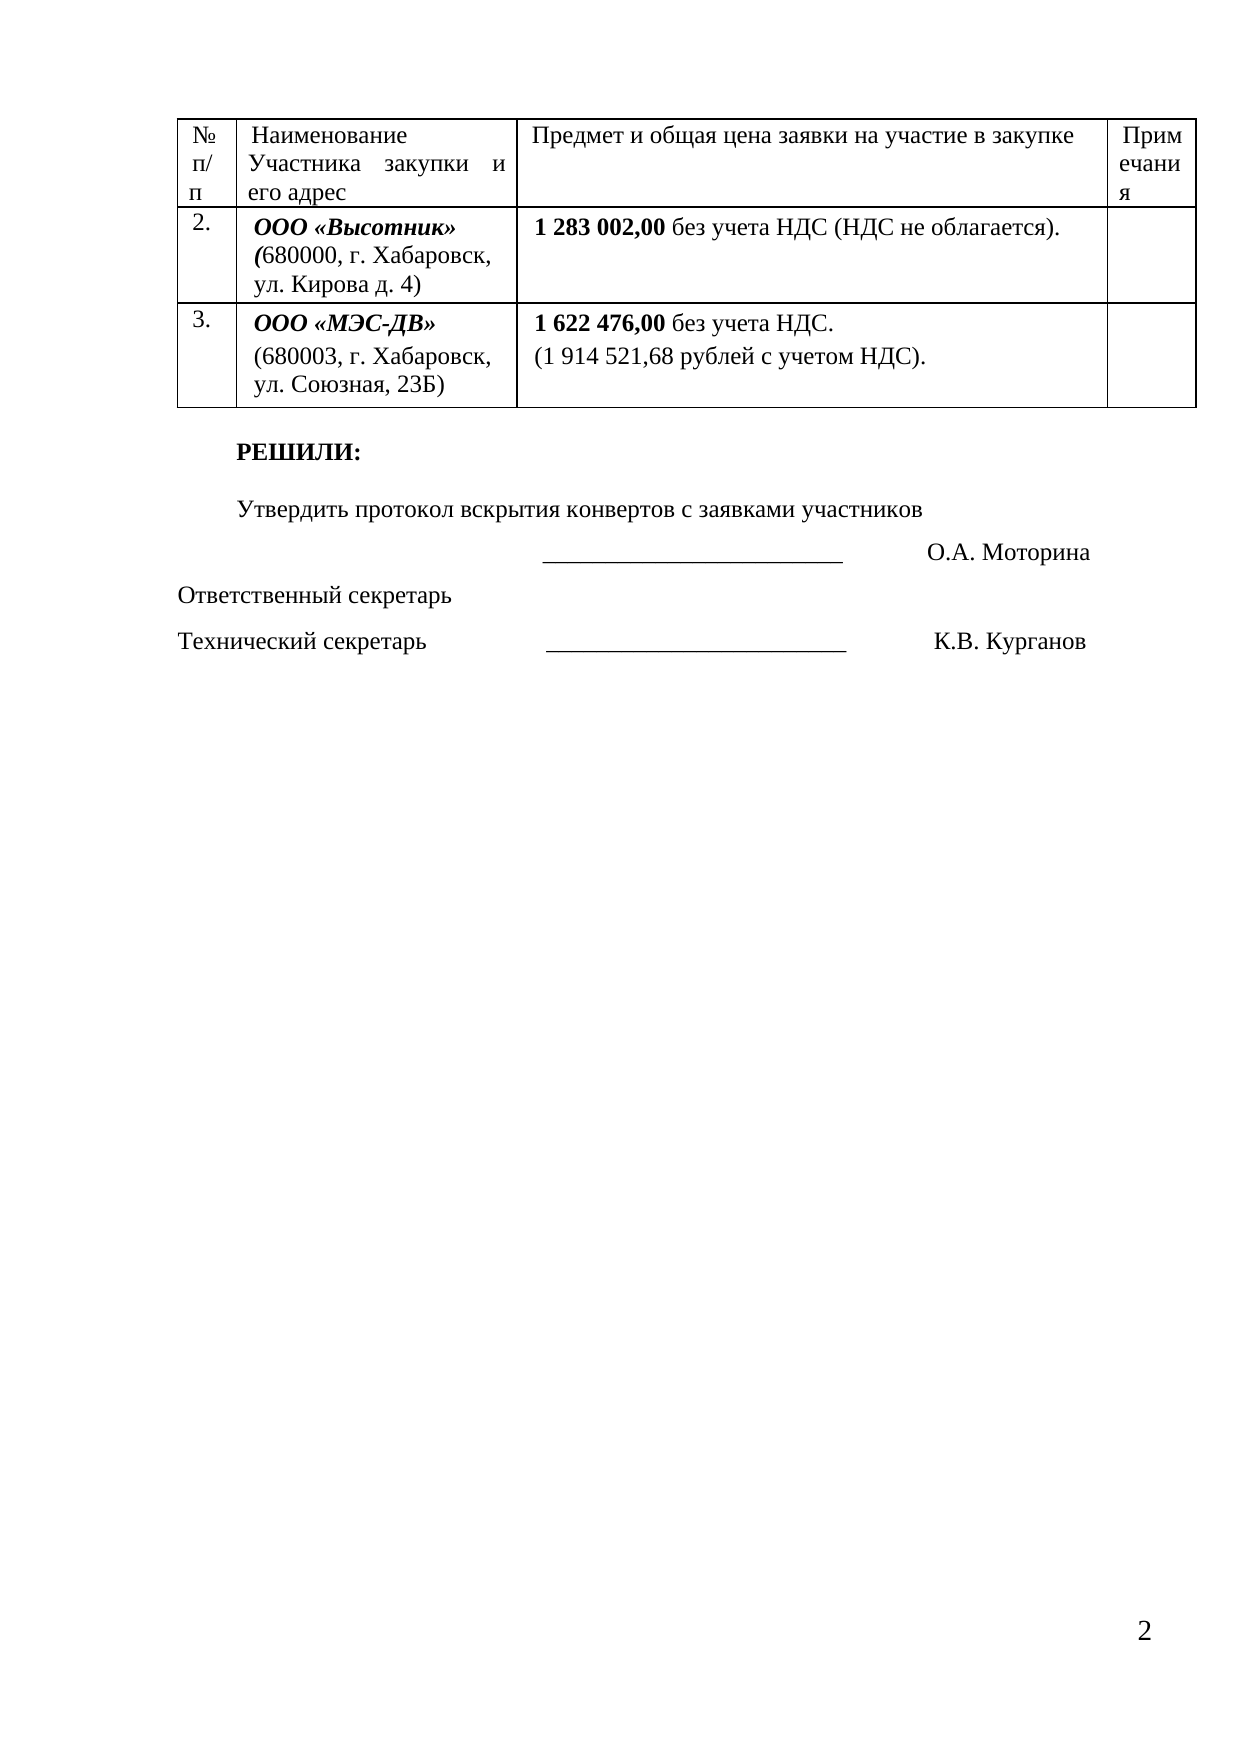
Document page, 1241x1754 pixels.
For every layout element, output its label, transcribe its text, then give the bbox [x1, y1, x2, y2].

table_header Примечания [1108, 120, 1195, 206]
text Утвердить протокол вскрытия конвертов с заявками участников [177, 494, 1152, 523]
table_cell ООО «Высотник» (680000, г. Хабаровск, ул. Кирова д. 4) [237, 208, 516, 302]
table_cell [178, 208, 236, 302]
table_cell 1 283 002,00 без учета НДС (НДС не облагается). [518, 208, 1107, 302]
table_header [518, 120, 1107, 206]
table_cell [1108, 208, 1195, 302]
table_header О.А. Моторина [916, 538, 1159, 626]
table_header Ответственный секретарь [166, 538, 531, 626]
text РЕШИЛИ: [177, 437, 1152, 466]
text Технический секретарь ________________________ К.В. Курганов [177, 626, 1152, 655]
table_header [237, 120, 516, 206]
table_cell [1108, 304, 1195, 407]
table_cell ООО «МЭС-ДВ» (680003, г. Хабаровск, ул. Союзная, 23Б) [237, 304, 516, 407]
table_header № п/п [178, 120, 236, 206]
table_header ________________________ [531, 538, 916, 626]
table_cell [178, 304, 236, 407]
table_cell 1 622 476,00 без учета НДС. (1 914 521,68 рублей с учетом НДС). [518, 304, 1107, 407]
